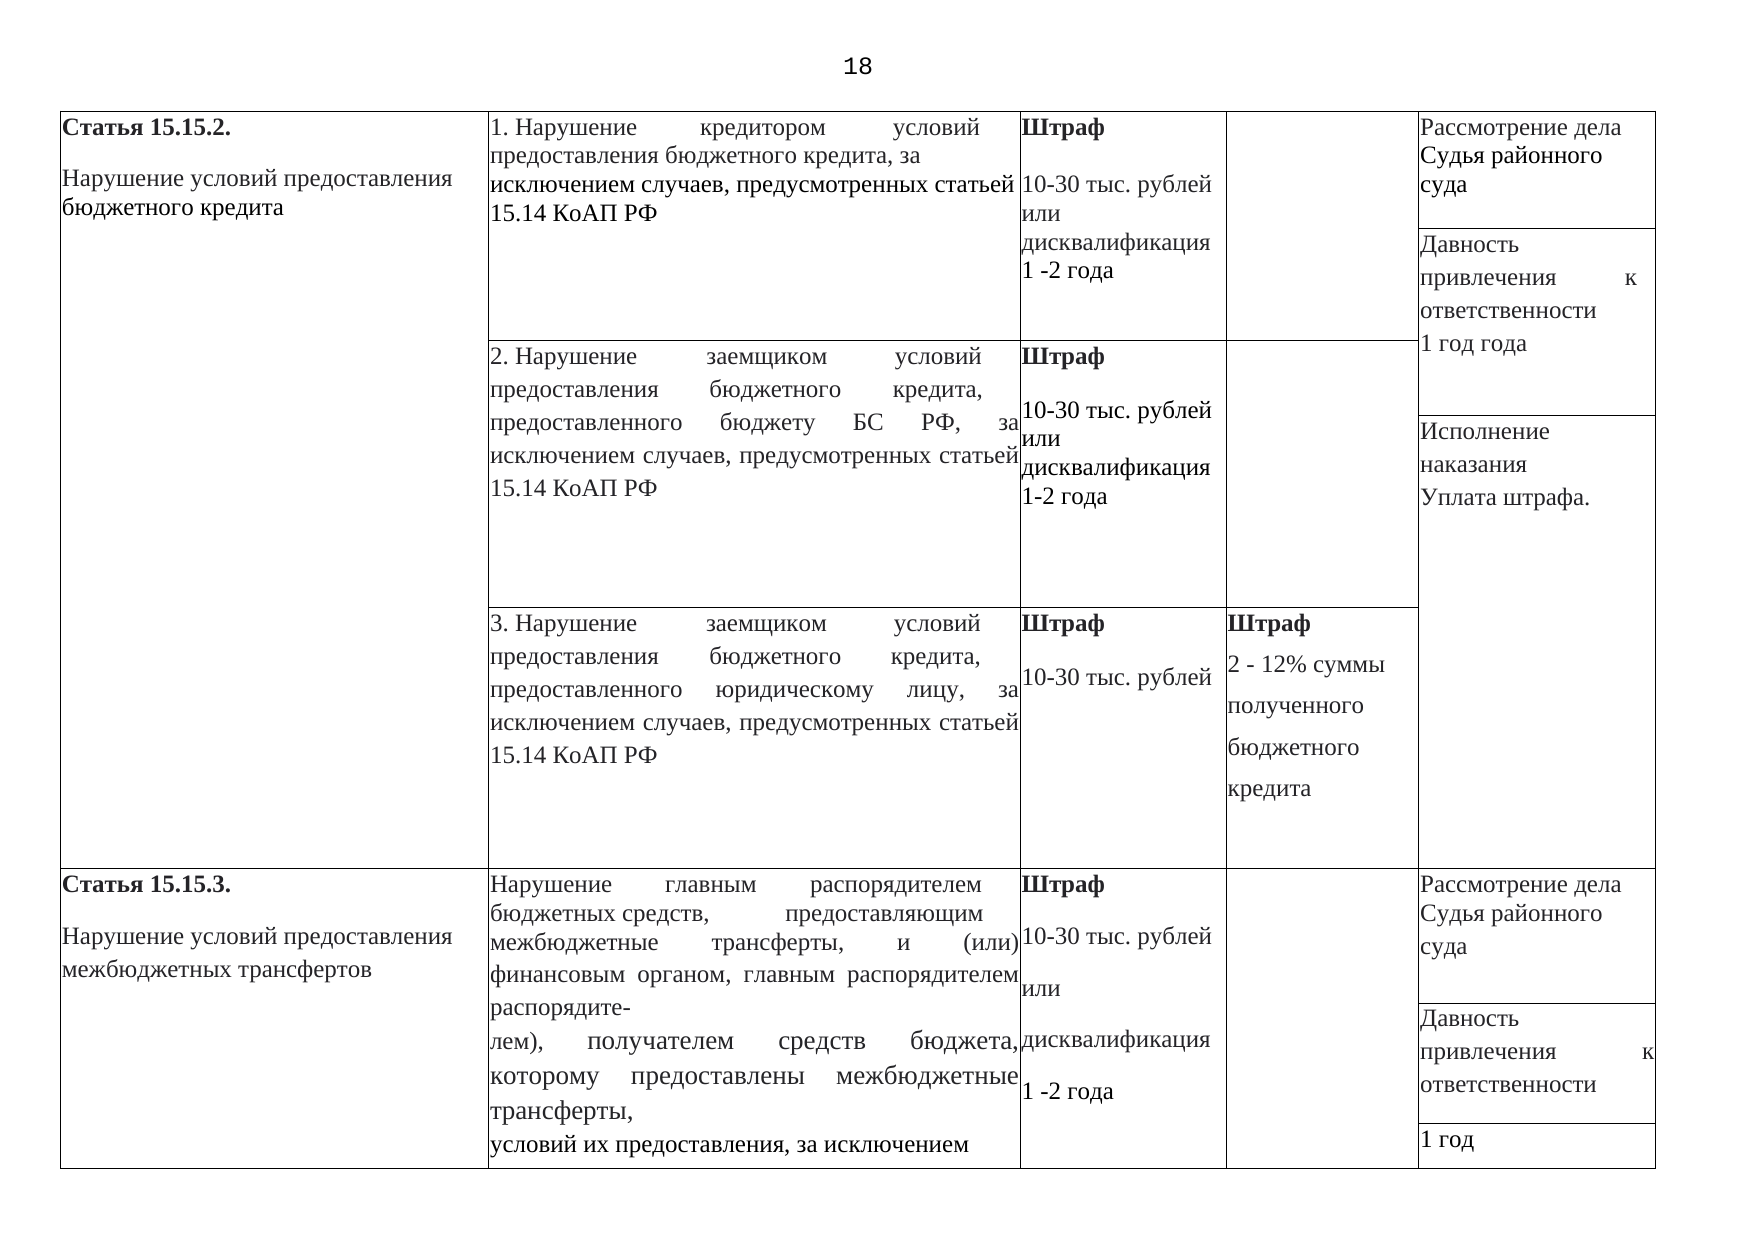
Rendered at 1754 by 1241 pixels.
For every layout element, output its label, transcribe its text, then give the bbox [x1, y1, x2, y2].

table_cell Рассмотрение дела Судья районного суда [1419, 869, 1655, 1002]
table_cell Давность привлечения к ответственности [1419, 1004, 1655, 1123]
table_cell Статья 15.15.3. Нарушение условий предоставления межбюджетных трансфертов [61, 869, 488, 1168]
table_cell Исполнение наказания Уплата штрафа. [1419, 416, 1655, 868]
table_cell Нарушение главным распорядителем бюджетных средств, предоставляющим межбюджетные трансферты, и (или) финансовым органом, главным распорядителем распорядите- лем), получателем средств бюджета, которому предоставлены межбюджетные трансферты, условий их предоставления, за исключением случаев, предусмотренных статьей 15.14 КоАП РФ [489, 869, 1020, 1168]
table_cell Статья 15.15.2. Нарушение условий предоставления бюджетного кредита [61, 112, 488, 868]
table_cell 1 год [1419, 1124, 1655, 1168]
table_cell Рассмотрение дела Судья районного суда [1419, 112, 1655, 228]
table_cell Штраф 10-30 тыс. рублей или дисквалификация 1 -2 года [1021, 112, 1226, 340]
table_cell Штраф 10-30 тыс. рублей или дисквалификация 1-2 года [1021, 341, 1226, 607]
table_cell Штраф 2 - 12% суммы полученного бюджетного кредита [1227, 608, 1418, 868]
table_cell Давность привлечения к ответственности 1 год года [1419, 229, 1655, 415]
table_cell [1227, 869, 1418, 1168]
table_cell Штраф 10-30 тыс. рублей [1021, 608, 1226, 868]
table_cell [1227, 341, 1418, 607]
table_cell [1227, 112, 1418, 340]
table_cell 3. Нарушение заемщиком условий предоставления бюджетного кредита, предоставленного юридическому лицу, за исключением случаев, предусмотренных статьей 15.14 КоАП РФ [489, 608, 1020, 868]
table_cell 2. Нарушение заемщиком условий предоставления бюджетного кредита, предоставленного бюджету БС РФ, за исключением случаев, предусмотренных статьей 15.14 КоАП РФ [489, 341, 1020, 607]
table_cell 1. Нарушение кредитором условий предоставления бюджетного кредита, за исключением случаев, предусмотренных статьей 15.14 КоАП РФ [489, 112, 1020, 340]
table_cell Штраф 10-30 тыс. рублей или дисквалификация 1 -2 года [1021, 869, 1226, 1168]
